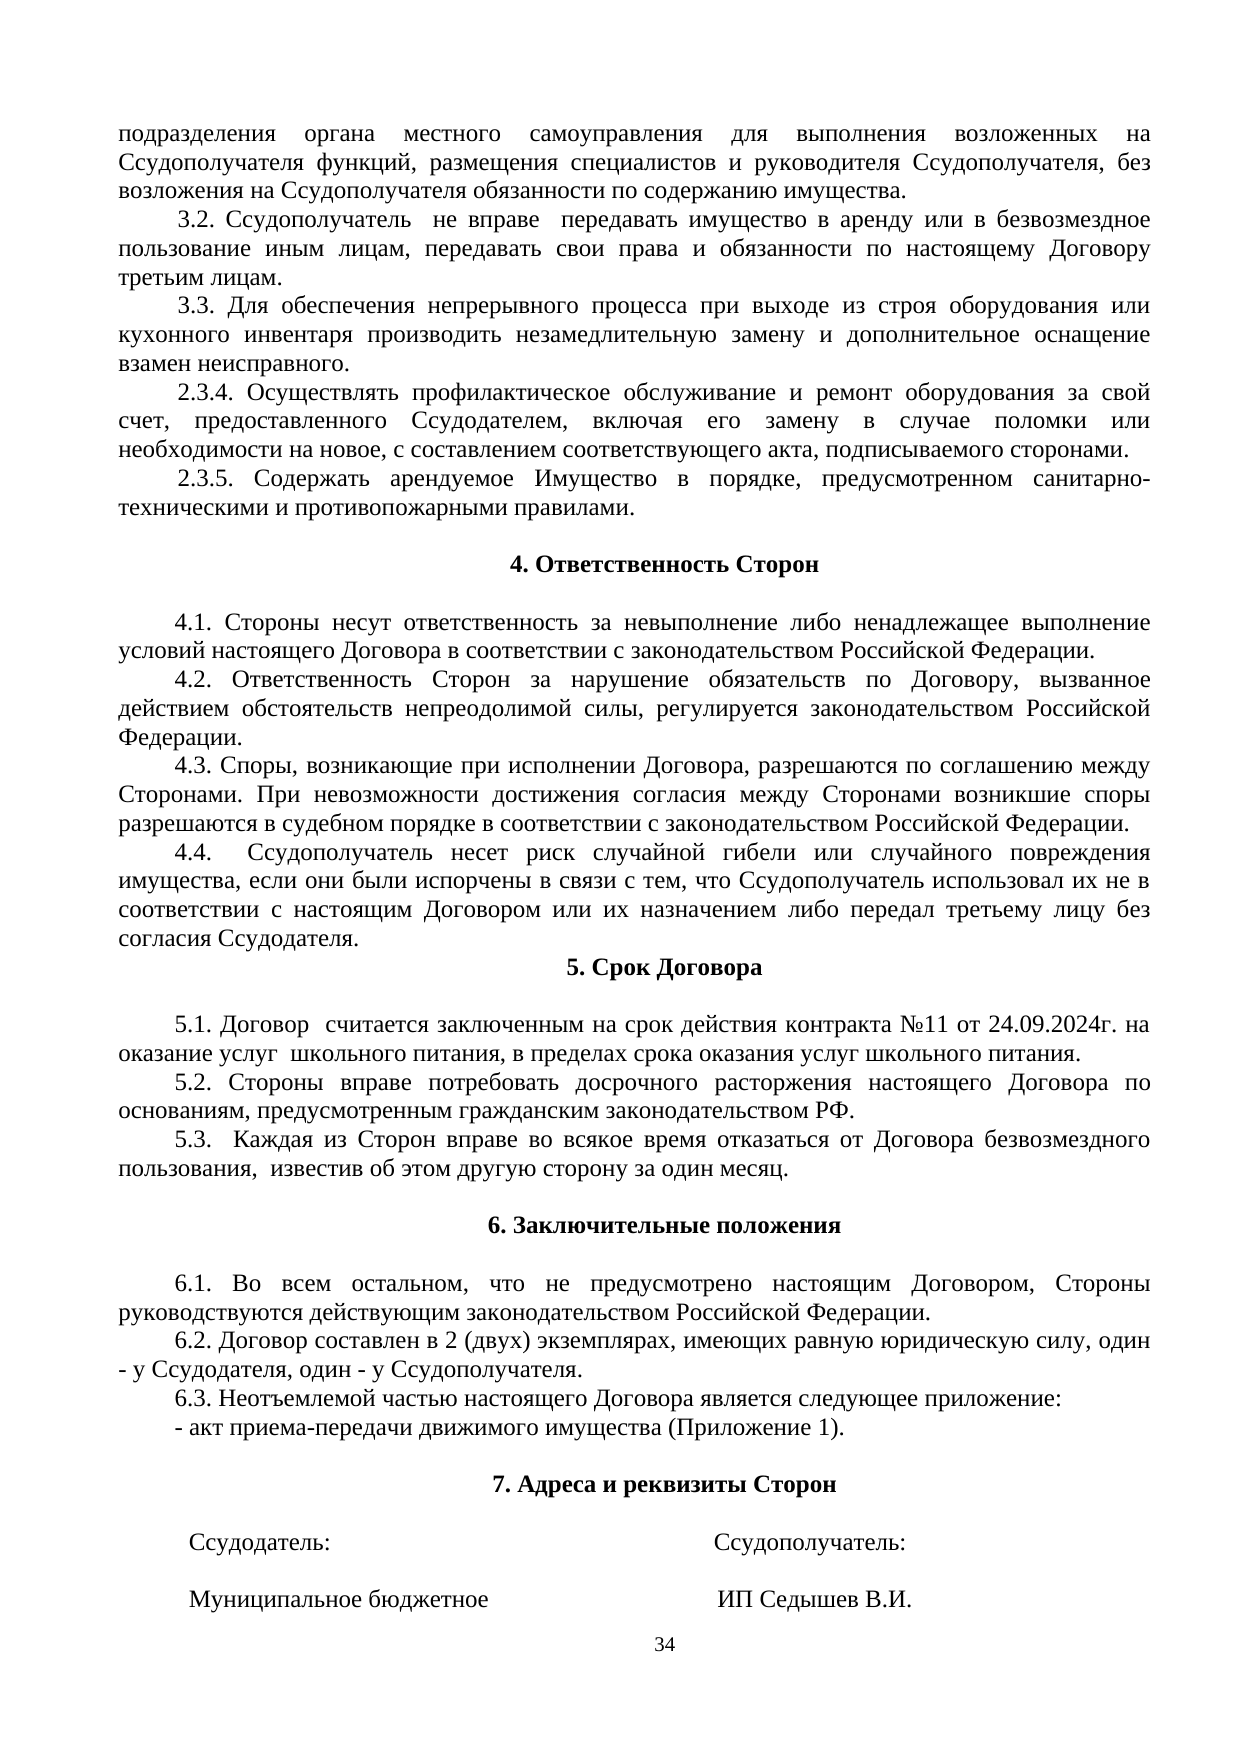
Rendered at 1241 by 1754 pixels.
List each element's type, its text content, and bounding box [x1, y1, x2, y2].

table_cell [177, 1584, 702, 1613]
text 2.3.4. Осуществлять профилактическое обслуживание и ремонт оборудования за свой счет, предоставленного Ссудодателем, включая его замену в случае поломки или необходимости на новое, с составлением соответствующего акта, подписываемого сторонами. [118, 377, 1152, 463]
text 4.1. Стороны несут ответственность за невыполнение либо ненадлежащее выполнение условий настоящего Договора в соответствии с законодательством Российской Федерации. [118, 607, 1152, 664]
text 2.3.5. Содержать арендуемое Имущество в порядке, предусмотренном санитарно-техническими и противопожарными правилами. [118, 463, 1152, 521]
text 5.3. Каждая из Сторон вправе во всякое время отказаться от Договора безвозмездного пользования, известив об этом другую сторону за один месяц. [118, 1124, 1152, 1182]
text 5.1. Договор считается заключенным на срок действия контракта №11 от 24.09.2024г. на оказание услуг школьного питания, в пределах срока оказания услуг школьного питания. [118, 1009, 1152, 1067]
text 4.4. Ссудополучатель несет риск случайной гибели или случайного повреждения имущества, если они были испорчены в связи с тем, что Ссудополучатель использовал их не в соответствии с настоящим Договором или их назначением либо передал третьему лицу без согласия Ссудодателя. [118, 837, 1152, 952]
text 4.2. Ответственность Сторон за нарушение обязательств по Договору, вызванное действием обстоятельств непреодолимой силы, регулируется законодательством Российской Федерации. [118, 664, 1152, 751]
text - акт приема-передачи движимого имущества (Приложение 1). [118, 1412, 1152, 1441]
text 4.3. Споры, возникающие при исполнении Договора, разрешаются по соглашению между Сторонами. При невозможности достижения согласия между Сторонами возникшие споры разрешаются в судебном порядке в соответствии с законодательством Российской Федерации. [118, 751, 1152, 837]
text 7. Адреса и реквизиты Сторон [177, 1469, 1152, 1498]
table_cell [702, 1584, 1208, 1613]
text 6.2. Договор составлен в 2 (двух) экземплярах, имеющих равную юридическую силу, один - у Ссудодателя, один - у Ссудополучателя. [118, 1326, 1152, 1383]
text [118, 118, 1152, 204]
text 4. Ответственность Сторон [177, 549, 1152, 578]
text 3.2. Ссудополучатель не вправе передавать имущество в аренду или в безвозмездное пользование иным лицам, передавать свои права и обязанности по настоящему Договору третьим лицам. [118, 204, 1152, 291]
table_header Ссудополучатель: [702, 1527, 1208, 1584]
text 6.3. Неотъемлемой частью настоящего Договора является следующее приложение: [118, 1383, 1152, 1412]
text 6.1. Во всем остальном, что не предусмотрено настоящим Договором, Стороны руководствуются действующим законодательством Российской Федерации. [118, 1268, 1152, 1326]
table_header Ссудодатель: [177, 1527, 702, 1584]
text 5. Срок Договора [177, 952, 1152, 981]
text 5.2. Стороны вправе потребовать досрочного расторжения настоящего Договора по основаниям, предусмотренным гражданским законодательством РФ. [118, 1067, 1152, 1124]
text 6. Заключительные положения [177, 1211, 1152, 1239]
text 3.3. Для обеспечения непрерывного процесса при выходе из строя оборудования или кухонного инвентаря производить незамедлительную замену и дополнительное оснащение взамен неисправного. [118, 291, 1152, 377]
